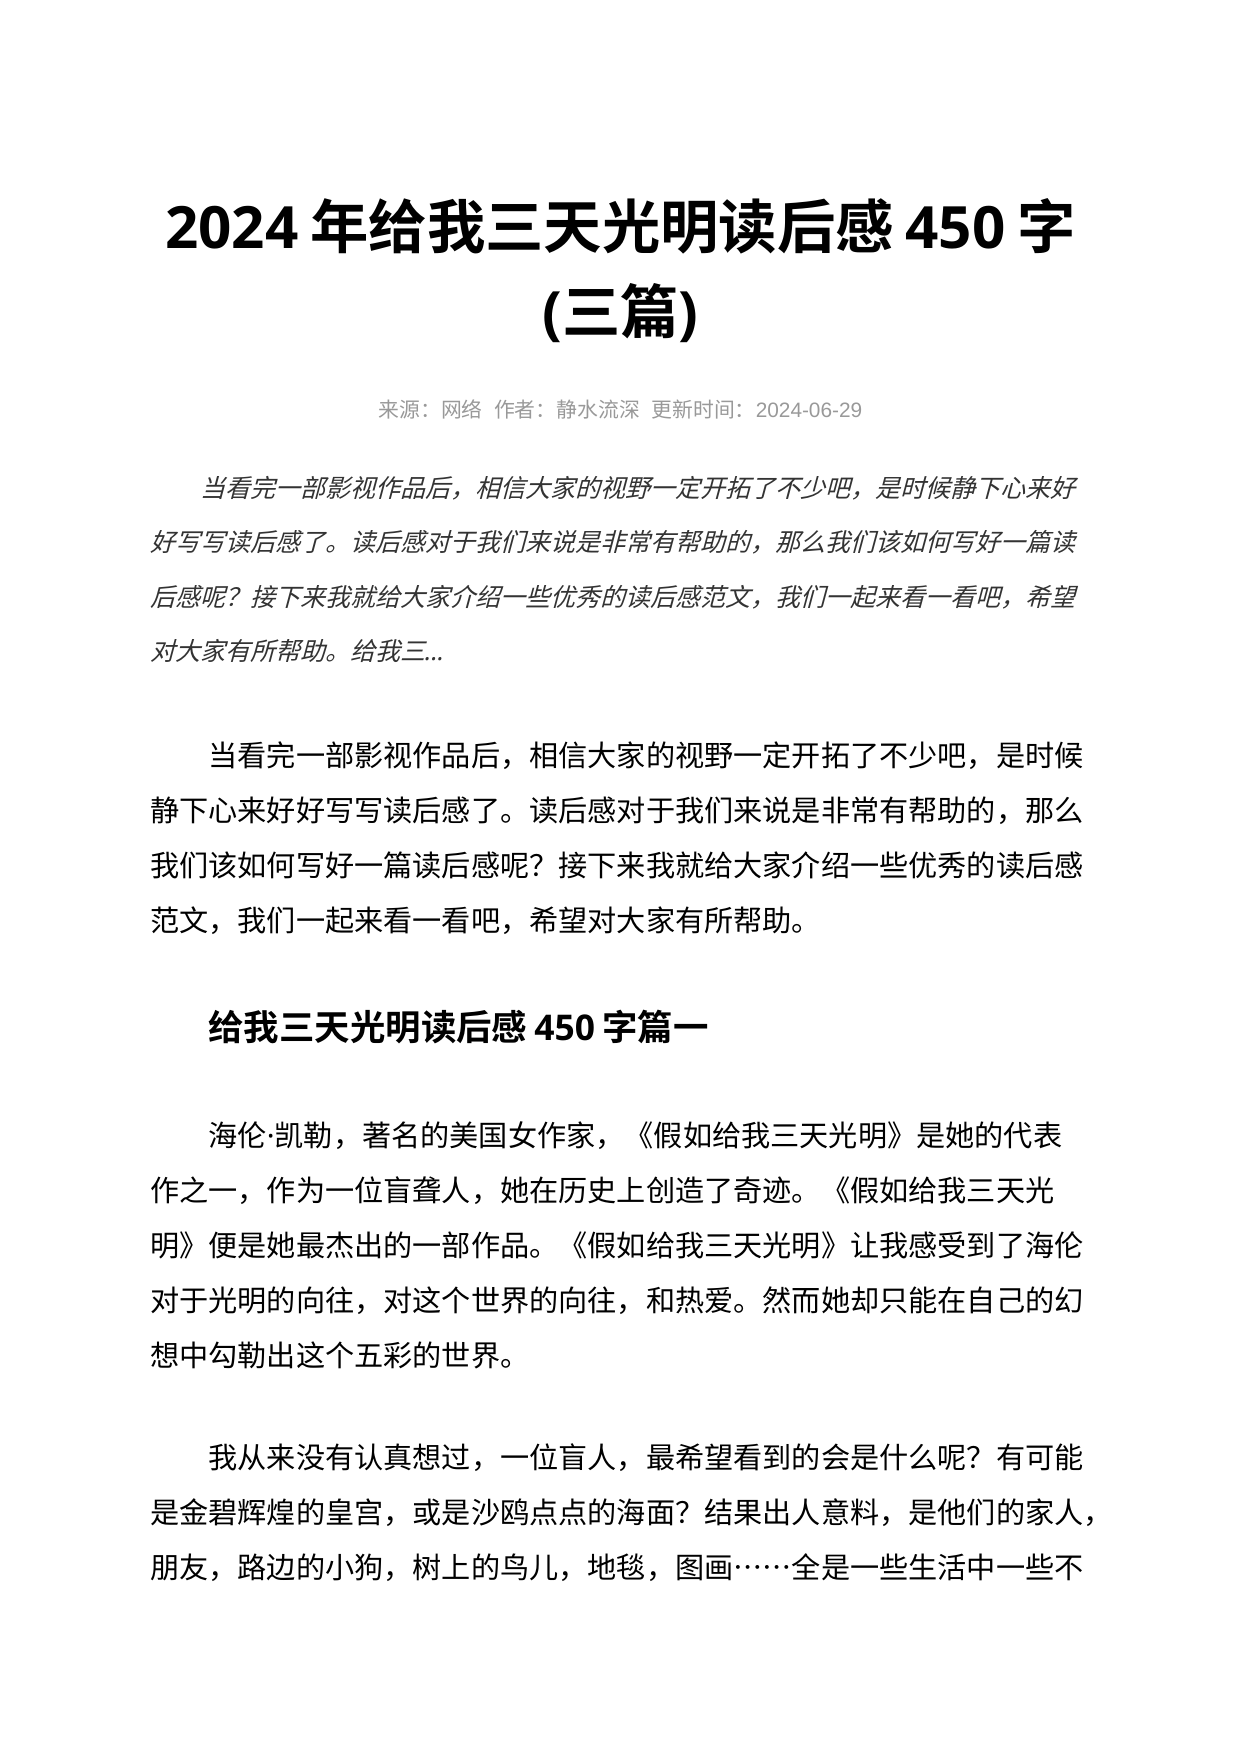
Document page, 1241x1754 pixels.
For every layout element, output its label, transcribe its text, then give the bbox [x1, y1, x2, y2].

subtitle 2024年给我三天光明读后感450字(三篇) [150, 181, 1090, 351]
text 当看完一部影视作品后，相信大家的视野一定开拓了不少吧，是时候静下心来好好写写读后感了。读后感对于我们来说是非常有帮助的，那么我们该如何写好一篇读后感呢？接下来我就给大家介绍一些优秀的读后感范文，我们一起来看一看吧，希望对大家有所帮助。给我三... [150, 468, 1090, 668]
text 给我三天光明读后感450字篇一 [150, 999, 1090, 1051]
text 海伦·凯勒，著名的美国女作家，《假如给我三天光明》是她的代表作之一，作为一位盲聋人，她在历史上创造了奇迹。《假如给我三天光明》便是她最杰出的一部作品。《假如给我三天光明》让我感受到了海伦对于光明的向往，对这个世界的向往，和热爱。然而她却只能在自己的幻想中勾勒出这个五彩的世界。 [150, 1113, 1090, 1375]
text 当看完一部影视作品后，相信大家的视野一定开拓了不少吧，是时候静下心来好好写写读后感了。读后感对于我们来说是非常有帮助的，那么我们该如何写好一篇读后感呢？接下来我就给大家介绍一些优秀的读后感范文，我们一起来看一看吧，希望对大家有所帮助。 [150, 733, 1090, 940]
text 来源：网络 作者：静水流深 更新时间：2024-06-29 [150, 398, 1090, 422]
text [150, 1434, 1090, 1586]
